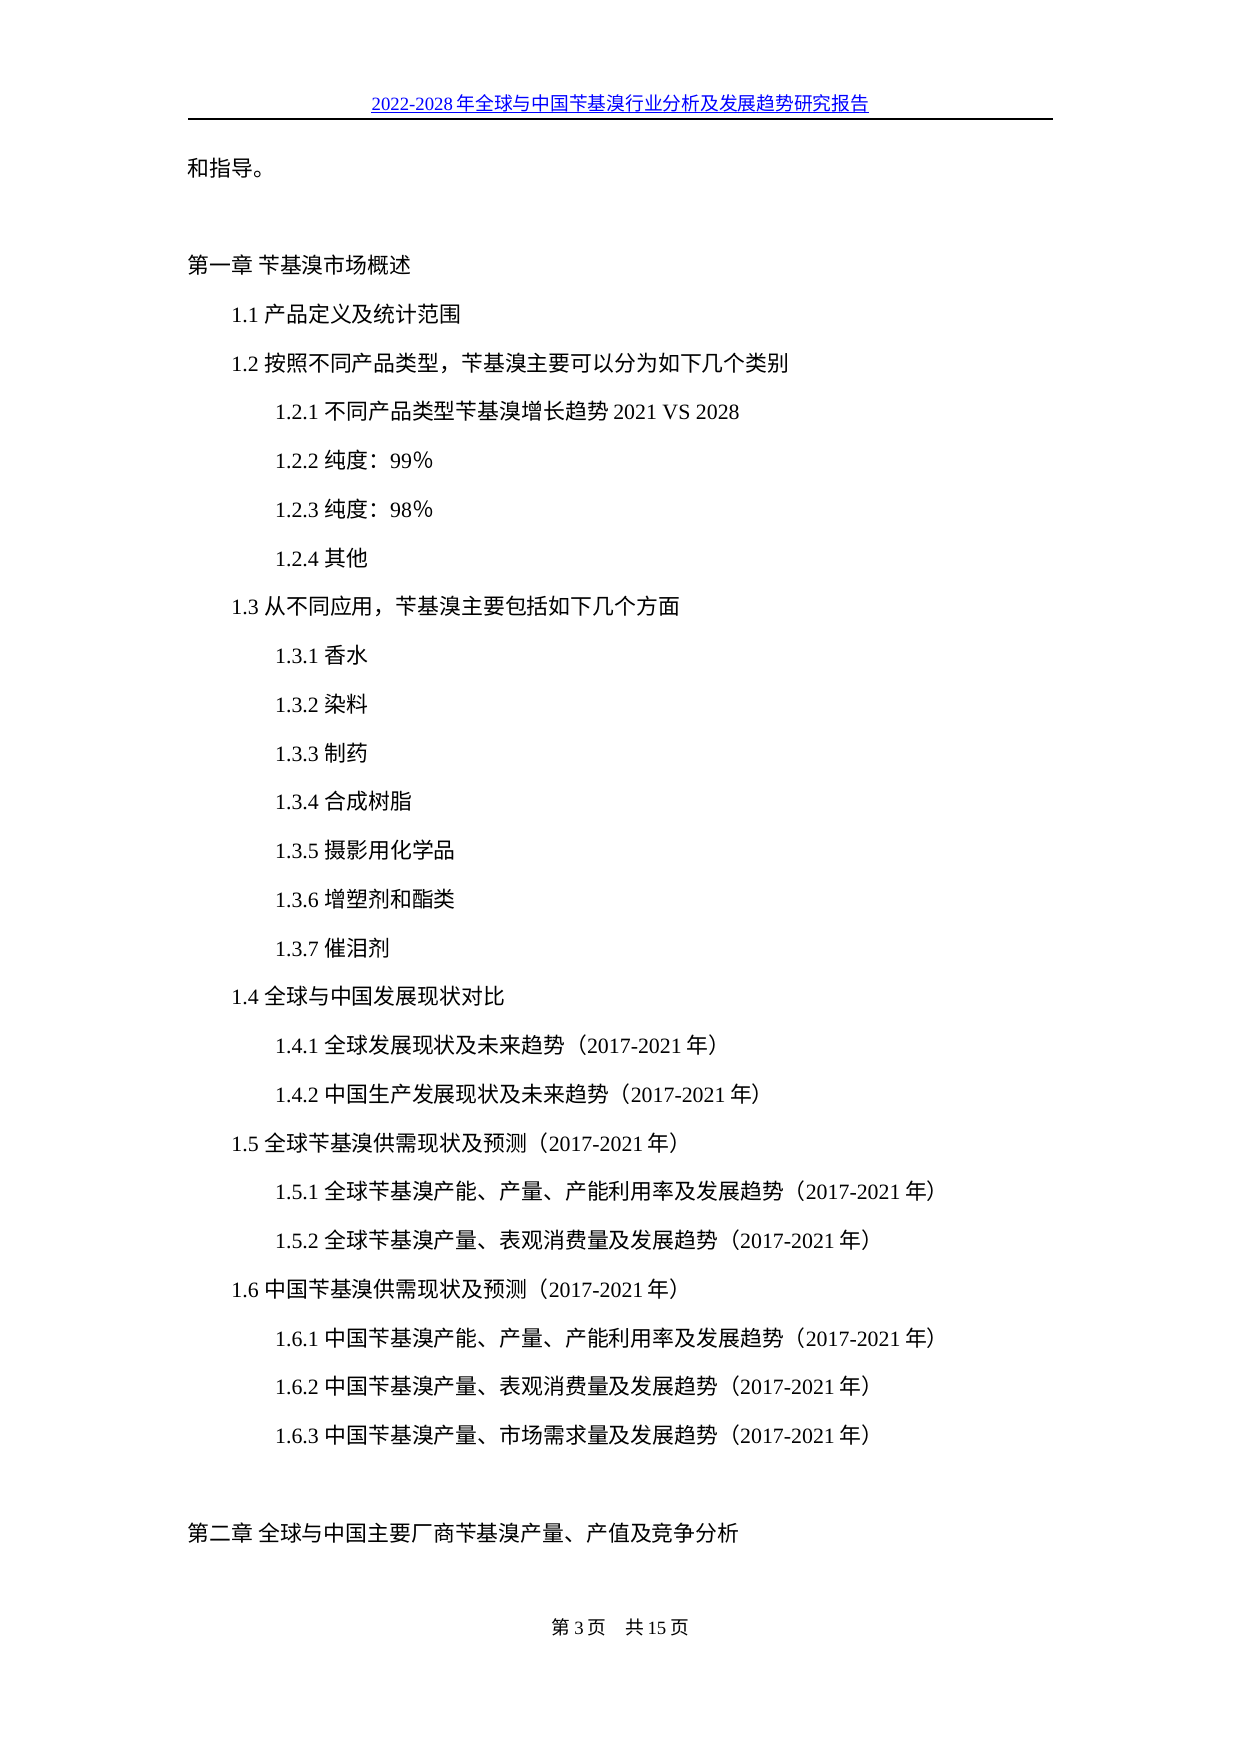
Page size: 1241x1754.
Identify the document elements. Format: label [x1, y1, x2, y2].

text [187, 150, 1053, 1548]
